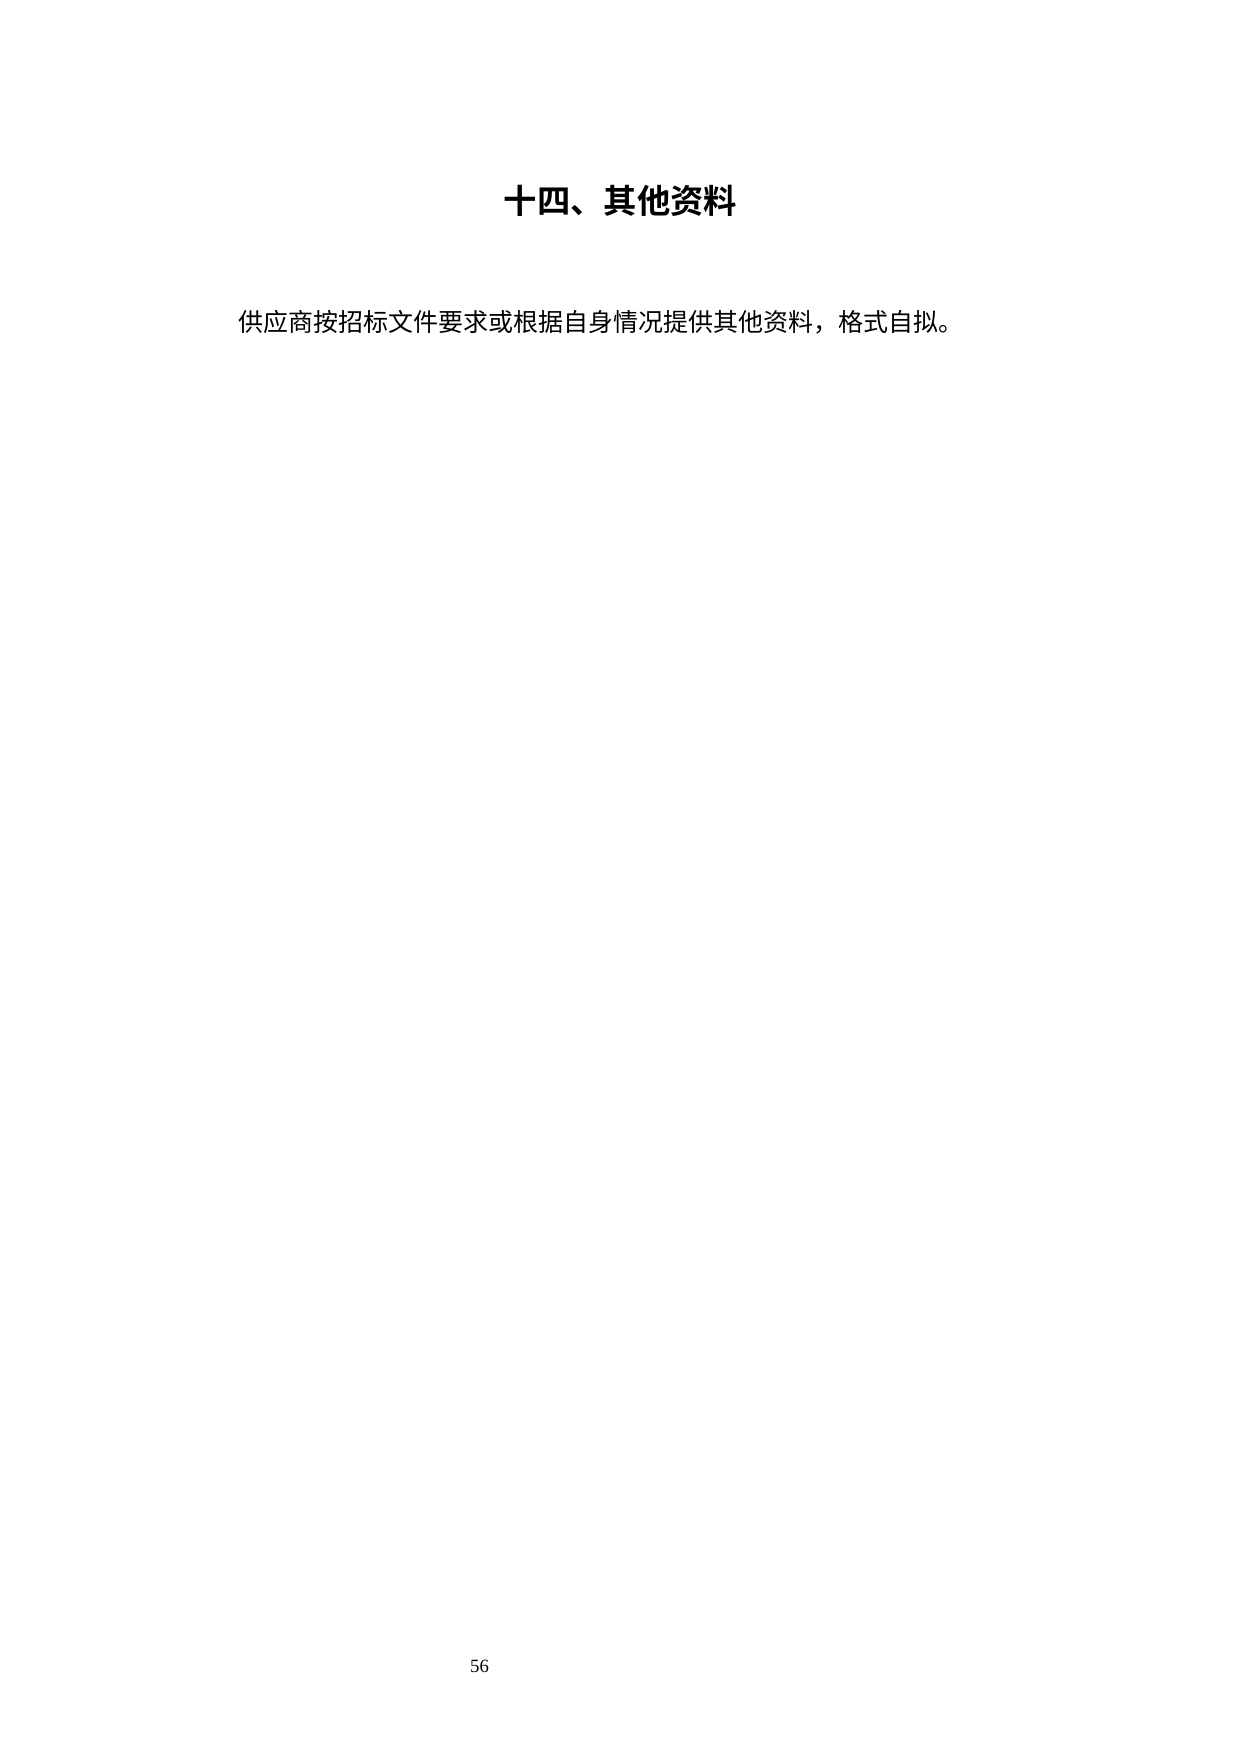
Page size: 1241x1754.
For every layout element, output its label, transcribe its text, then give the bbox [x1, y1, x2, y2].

text 十四、其他资料 [188, 175, 1052, 223]
text 供应商按招标文件要求或根据自身情况提供其他资料，格式自拟。 [188, 302, 1052, 338]
